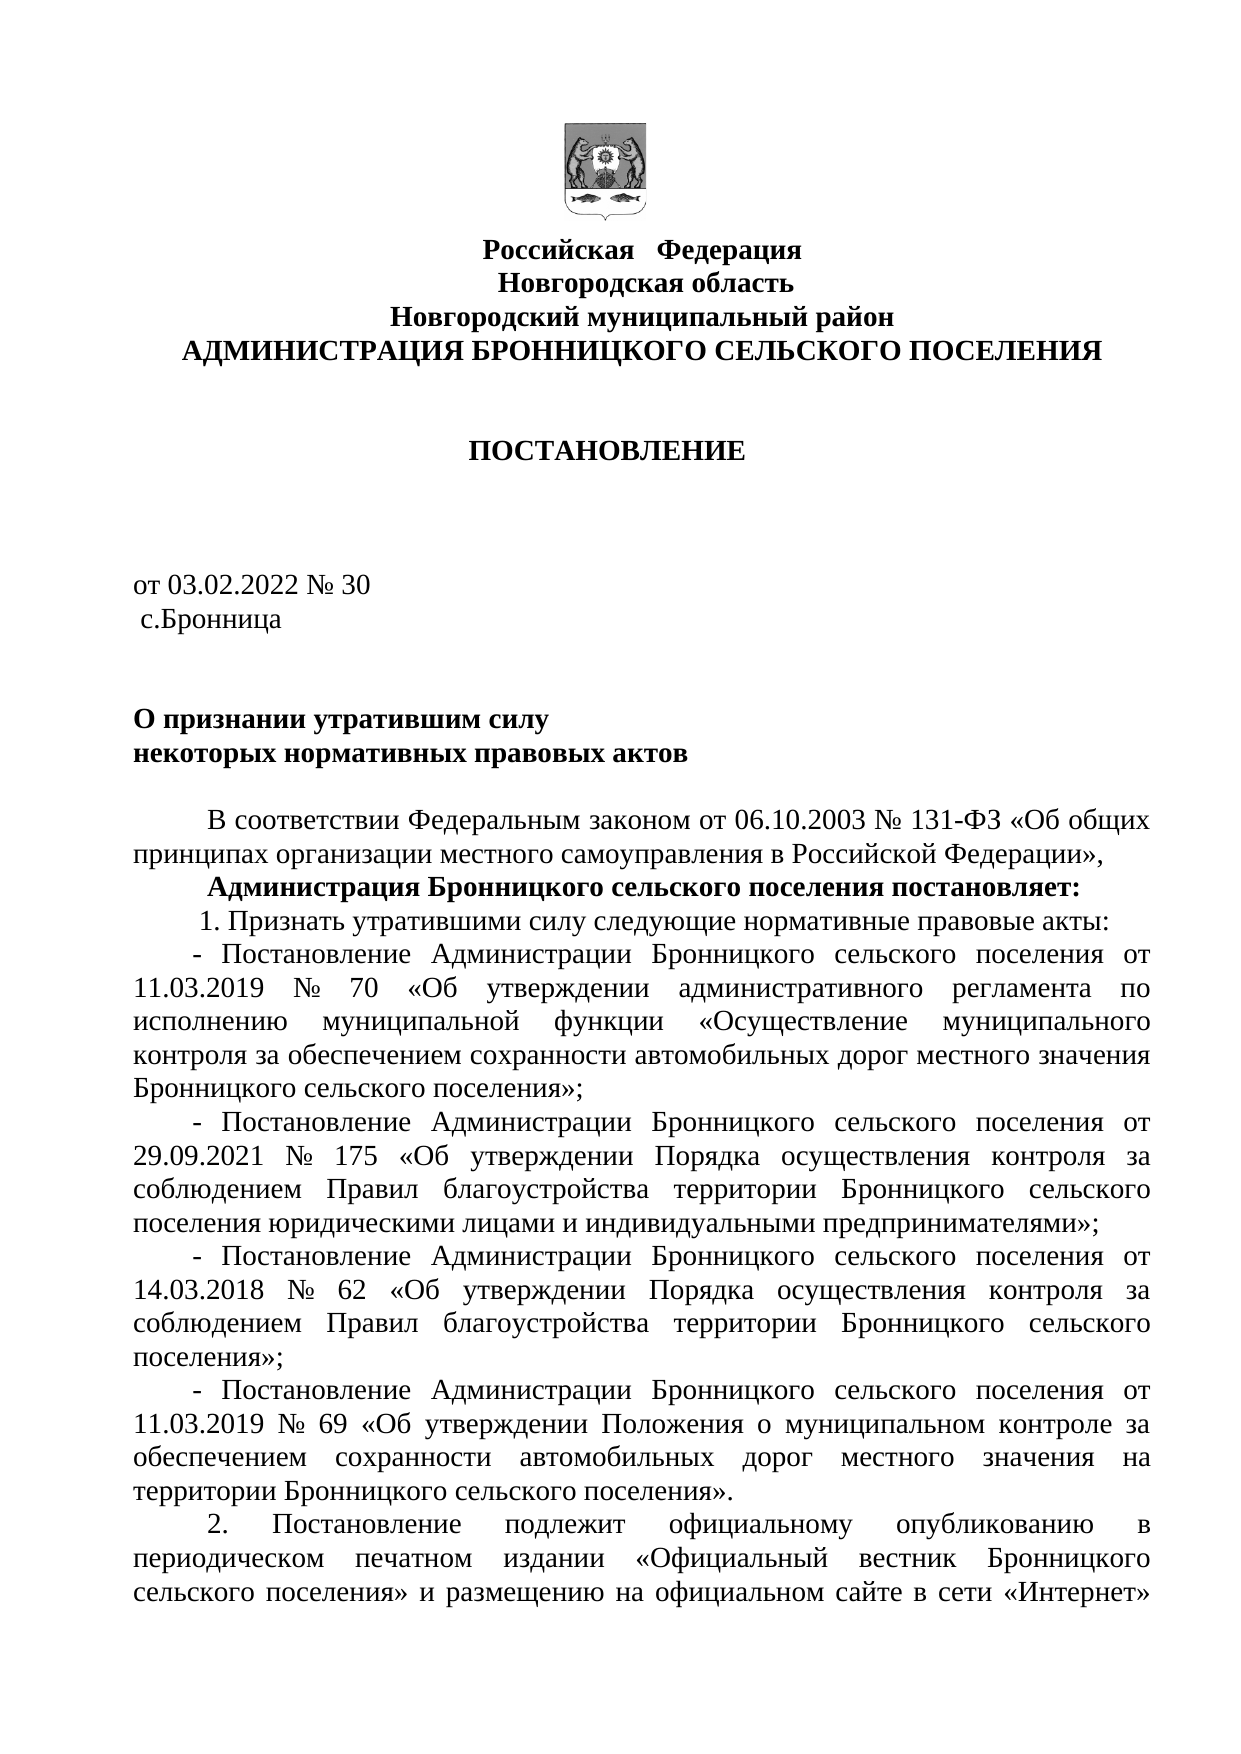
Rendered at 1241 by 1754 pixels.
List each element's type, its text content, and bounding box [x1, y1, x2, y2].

text - Постановление Администрации Бронницкого сельского поселения от 11.03.2019 № 69 «Об утверждении Положения о муниципальном контроле за обеспечением сохранности автомобильных дорог местного значения на территории Бронницкого сельского поселения». [133, 1372, 1152, 1507]
text с.Бронница [133, 601, 1152, 634]
text ПОСТАНОВЛЕНИЕ [133, 433, 1152, 467]
text Новгородская область [133, 266, 1152, 299]
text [133, 1507, 1152, 1607]
text О признании утратившим силу [133, 702, 1152, 735]
text - Постановление Администрации Бронницкого сельского поселения от 29.09.2021 № 175 «Об утверждении Порядка осуществления контроля за соблюдением Правил благоустройства территории Бронницкого сельского поселения юридическими лицами и индивидуальными предпринимателями»; [133, 1104, 1152, 1238]
text от 03.02.2022 № 30 [133, 567, 1152, 601]
text АДМИНИСТРАЦИЯ БРОННИЦКОГО СЕЛЬСКОГО ПОСЕЛЕНИЯ [133, 333, 1152, 366]
text - Постановление Администрации Бронницкого сельского поселения от 11.03.2019 № 70 «Об утверждении административного регламента по исполнению муниципальной функции «Осуществление муниципального контроля за обеспечением сохранности автомобильных дорог местного значения Бронницкого сельского поселения»; [133, 936, 1152, 1104]
text некоторых нормативных правовых актов [133, 735, 1152, 769]
text В соответствии Федеральным законом от 06.10.2003 № 131-ФЗ «Об общих принципах организации местного самоуправления в Российской Федерации», [133, 802, 1152, 869]
text 1. Признать утратившими силу следующие нормативные правовые акты: [133, 903, 1152, 936]
text - Постановление Администрации Бронницкого сельского поселения от 14.03.2018 № 62 «Об утверждении Порядка осуществления контроля за соблюдением Правил благоустройства территории Бронницкого сельского поселения»; [133, 1238, 1152, 1372]
text Российская Федерация [133, 232, 1152, 266]
text Новгородский муниципальный район [133, 299, 1152, 333]
text Администрация Бронницкого сельского поселения постановляет: [133, 869, 1152, 903]
